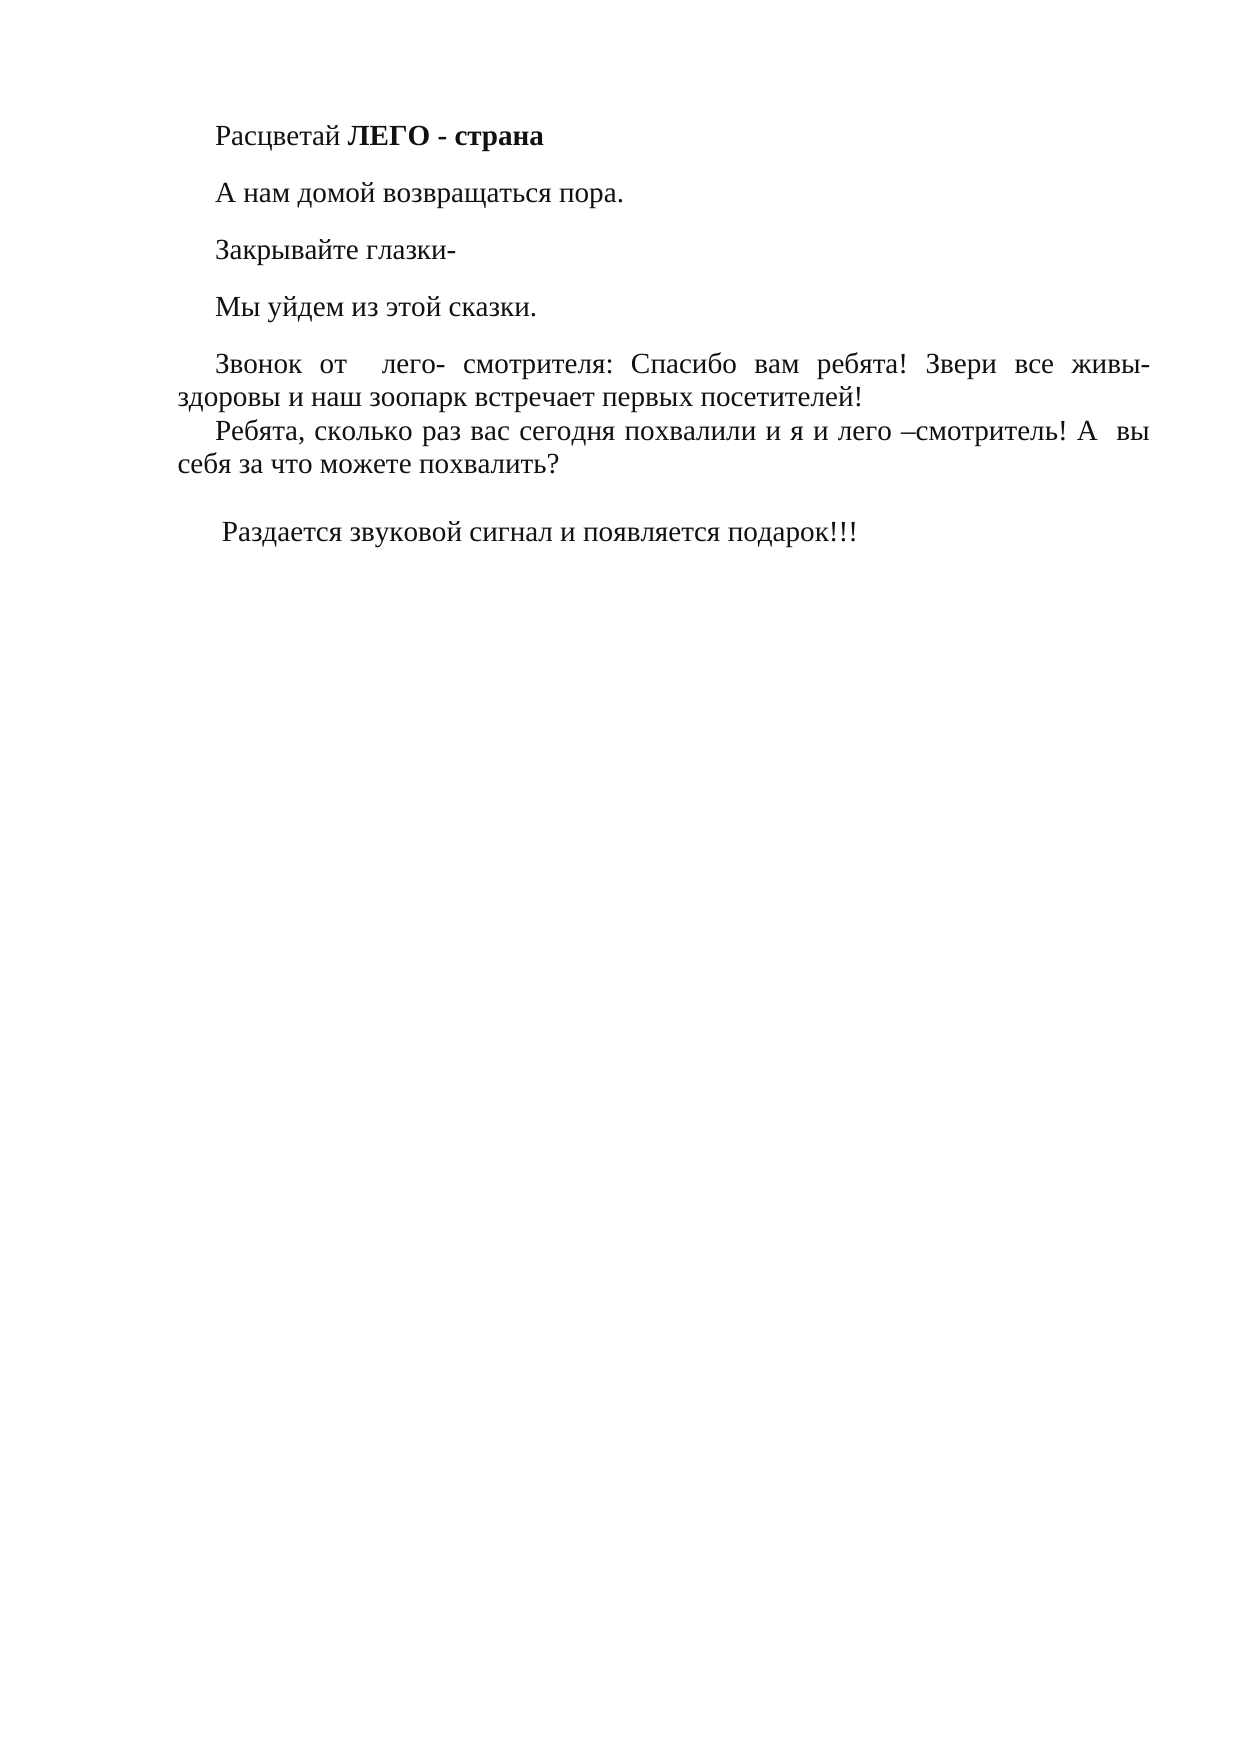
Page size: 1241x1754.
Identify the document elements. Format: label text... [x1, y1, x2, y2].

text Расцветай ЛЕГО - страна [177, 118, 1152, 152]
text Звонок от лего- смотрителя: Спасибо вам ребята! Звери все живы-здоровы и наш зоопарк встречает первых посетителей! [177, 346, 1152, 413]
text Закрывайте глазки- [177, 232, 1152, 266]
text Мы уйдем из этой сказки. [177, 289, 1152, 323]
text Раздается звуковой сигнал и появляется подарок!!! [177, 514, 1152, 547]
text Ребята, сколько раз вас сегодня похвалили и я и лего –смотритель! А вы себя за что можете похвалить? [177, 413, 1152, 480]
text А нам домой возвращаться пора. [177, 175, 1152, 209]
